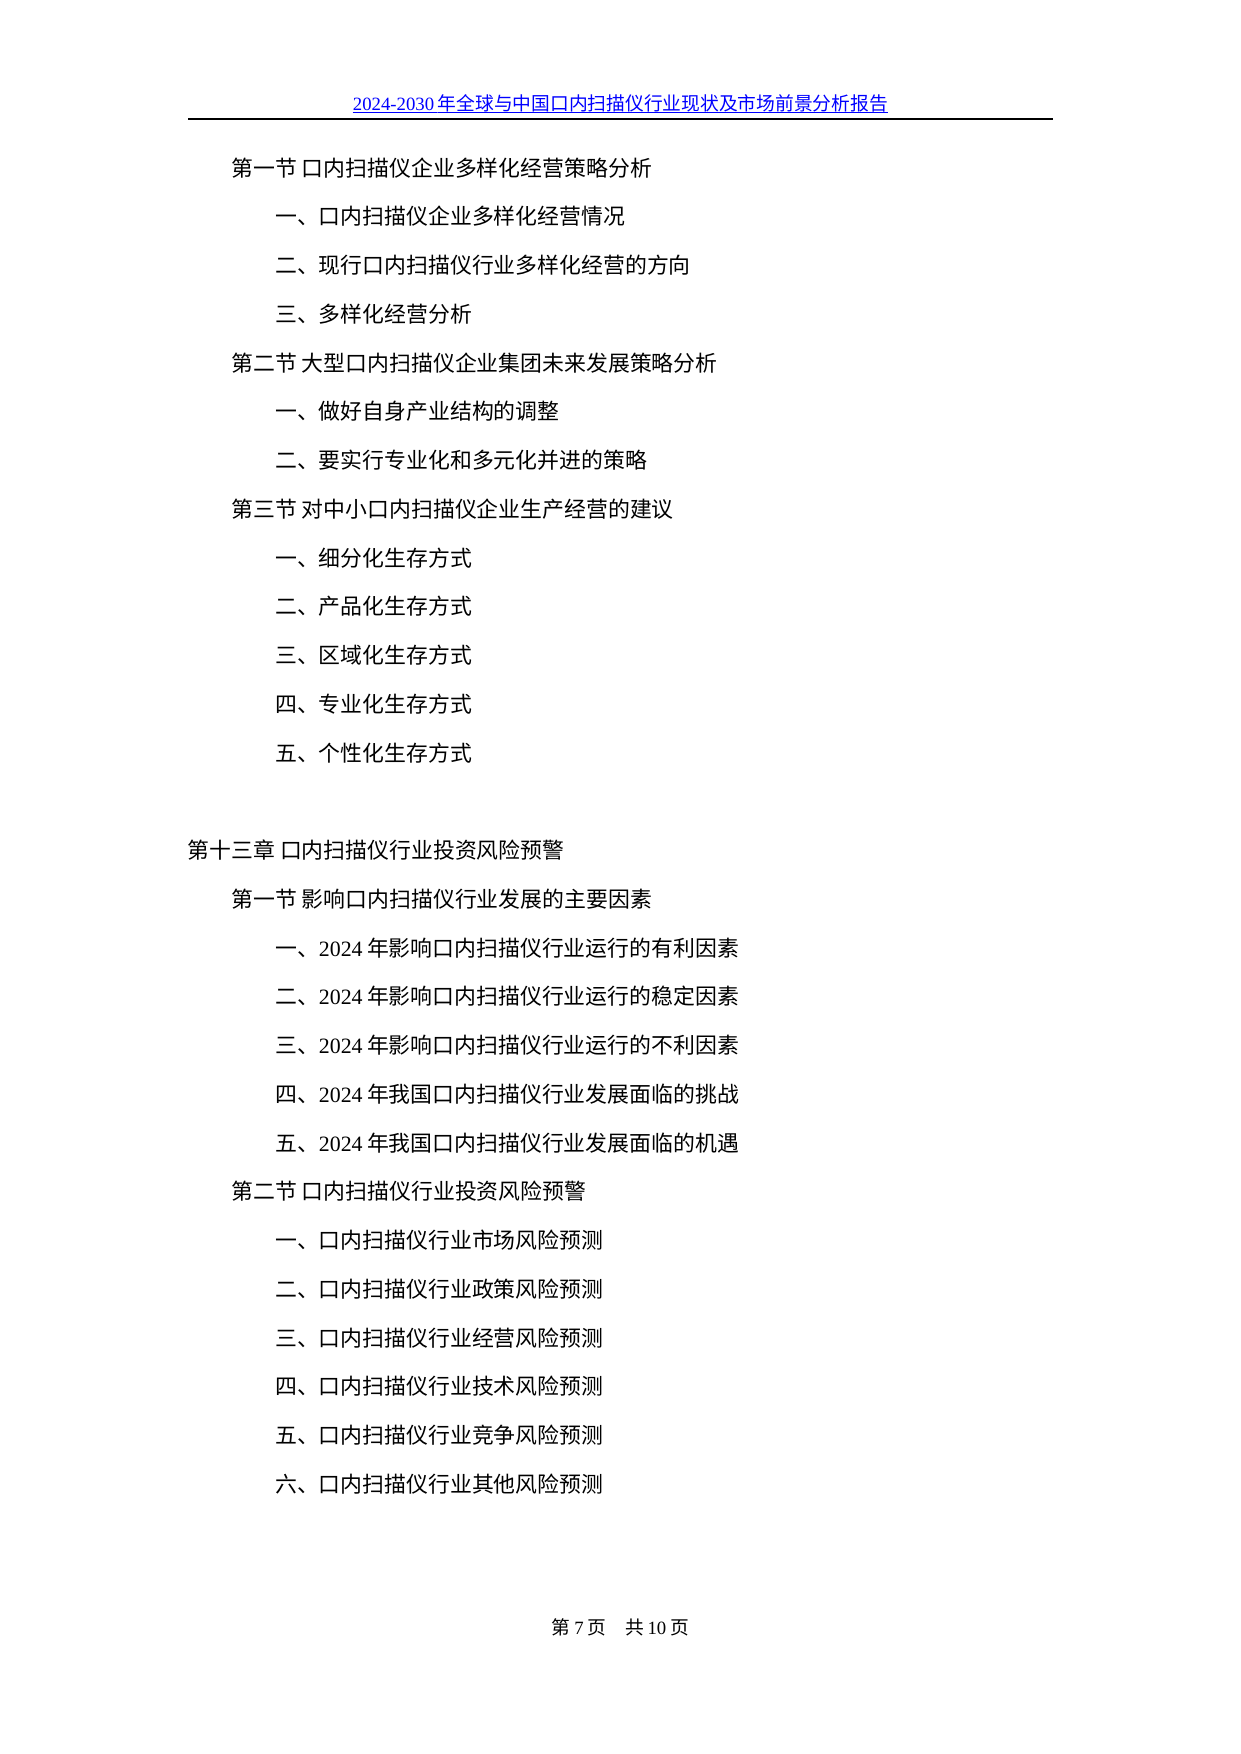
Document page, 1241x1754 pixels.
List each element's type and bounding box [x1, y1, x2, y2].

text [187, 150, 1053, 1499]
